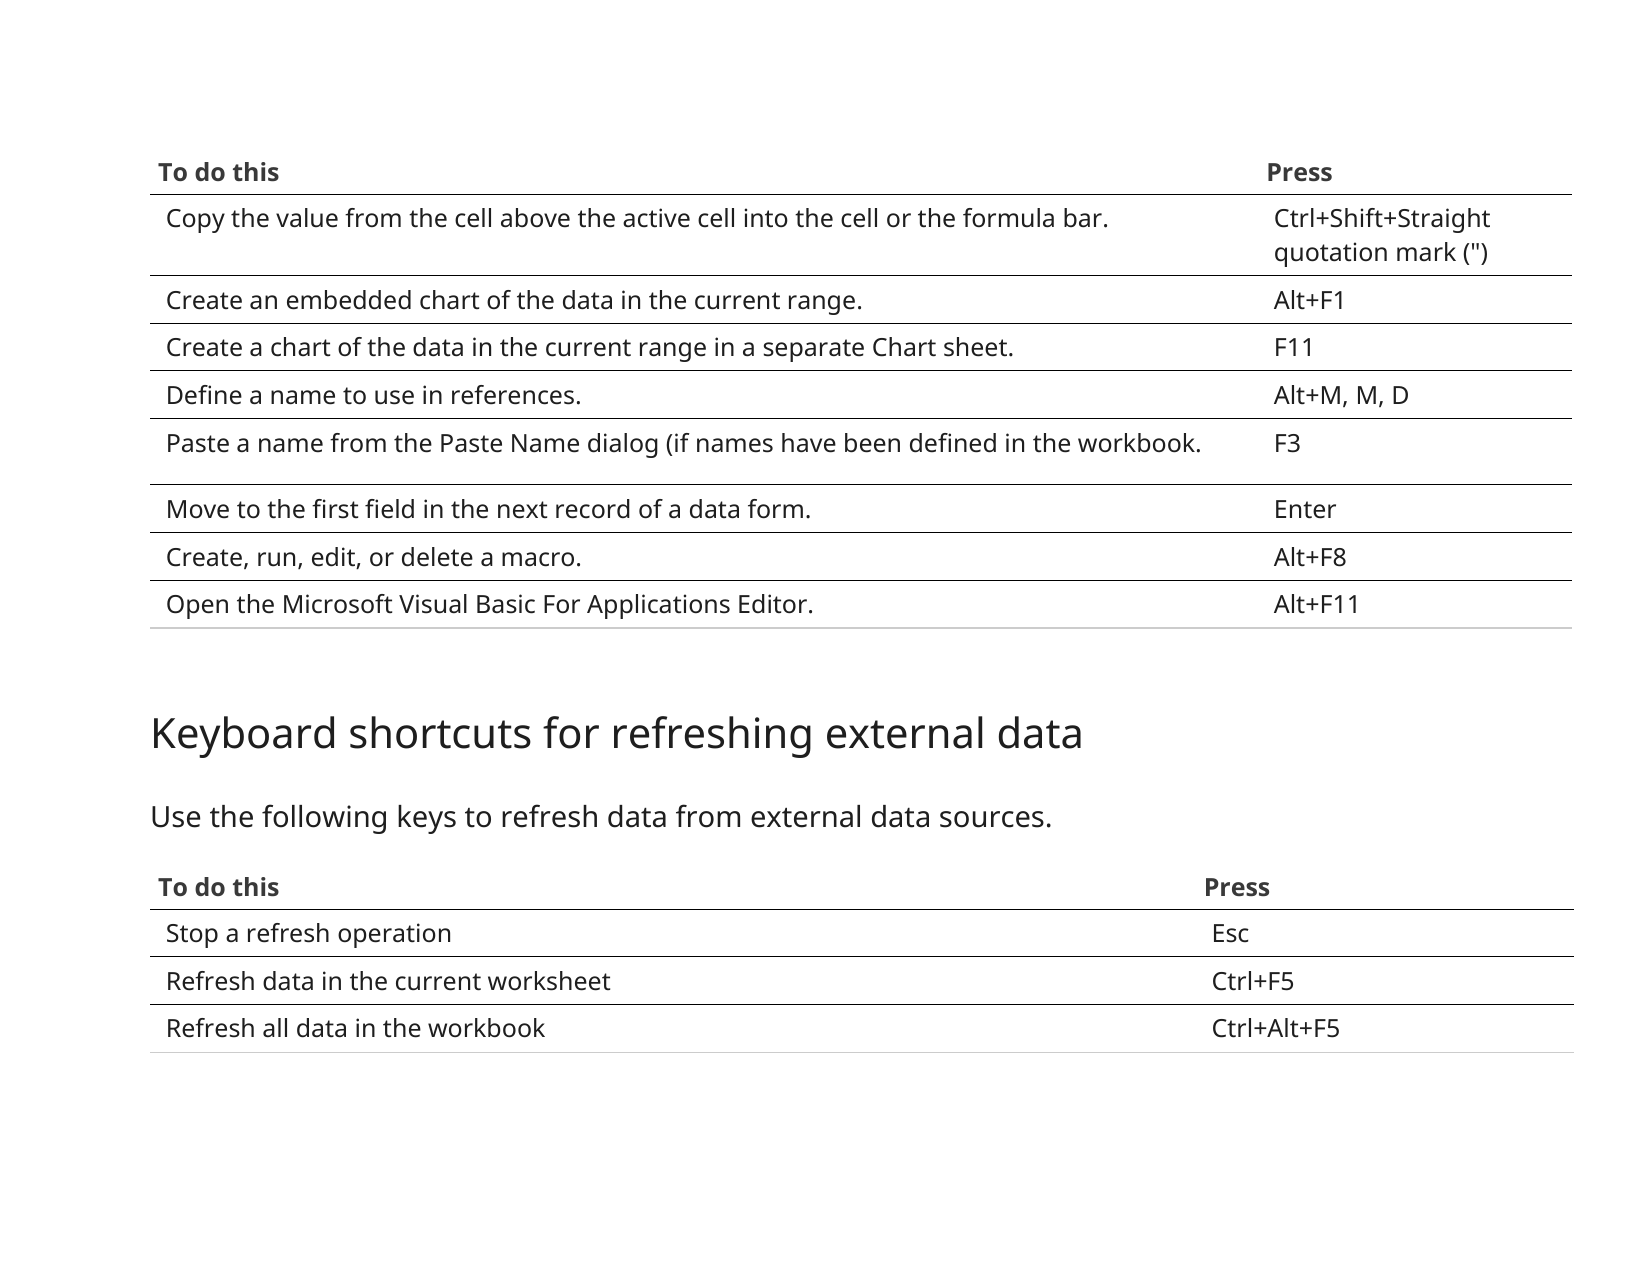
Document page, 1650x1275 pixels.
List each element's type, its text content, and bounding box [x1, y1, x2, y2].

table_cell Alt+F1 [1258, 276, 1572, 323]
table_header Press [1258, 150, 1572, 193]
table_cell Alt+F11 [1258, 581, 1572, 627]
table_cell Refresh all data in the workbook [150, 1005, 1196, 1051]
table_cell Stop a refresh operation [150, 910, 1196, 956]
table_header Press [1196, 865, 1574, 908]
table_cell F3 [1258, 419, 1572, 484]
table_cell Alt+M, M, D [1258, 371, 1572, 418]
table_header To do this [150, 865, 1196, 908]
table_cell Create, run, edit, or delete a macro. [150, 533, 1258, 579]
table_cell Refresh data in the current worksheet [150, 957, 1196, 1004]
table_cell Move to the first field in the next record of a data form. [150, 485, 1258, 532]
table_cell Alt+F8 [1258, 533, 1572, 579]
table_cell Esc [1196, 910, 1574, 956]
table_cell Ctrl+Alt+F5 [1196, 1005, 1574, 1051]
table_cell Ctrl+Shift+Straight quotation mark (") [1258, 195, 1572, 275]
table_cell Define a name to use in references. [150, 371, 1258, 418]
text Use the following keys to refresh data from external data sources. [150, 796, 1500, 836]
table_header To do this [150, 150, 1258, 193]
subtitle Keyboard shortcuts for refreshing external data [150, 704, 1500, 761]
table_cell Create a chart of the data in the current range in a separate Chart sheet. [150, 324, 1258, 370]
table_cell Ctrl+F5 [1196, 957, 1574, 1004]
table_cell Create an embedded chart of the data in the current range. [150, 276, 1258, 323]
table_cell F11 [1258, 324, 1572, 370]
table_cell Open the Microsoft Visual Basic For Applications Editor. [150, 581, 1258, 627]
table_cell Enter [1258, 485, 1572, 532]
table_cell Paste a name from the Paste Name dialog (if names have been defined in the workbook. [150, 419, 1258, 484]
table_cell Copy the value from the cell above the active cell into the cell or the formula bar. [150, 195, 1258, 275]
